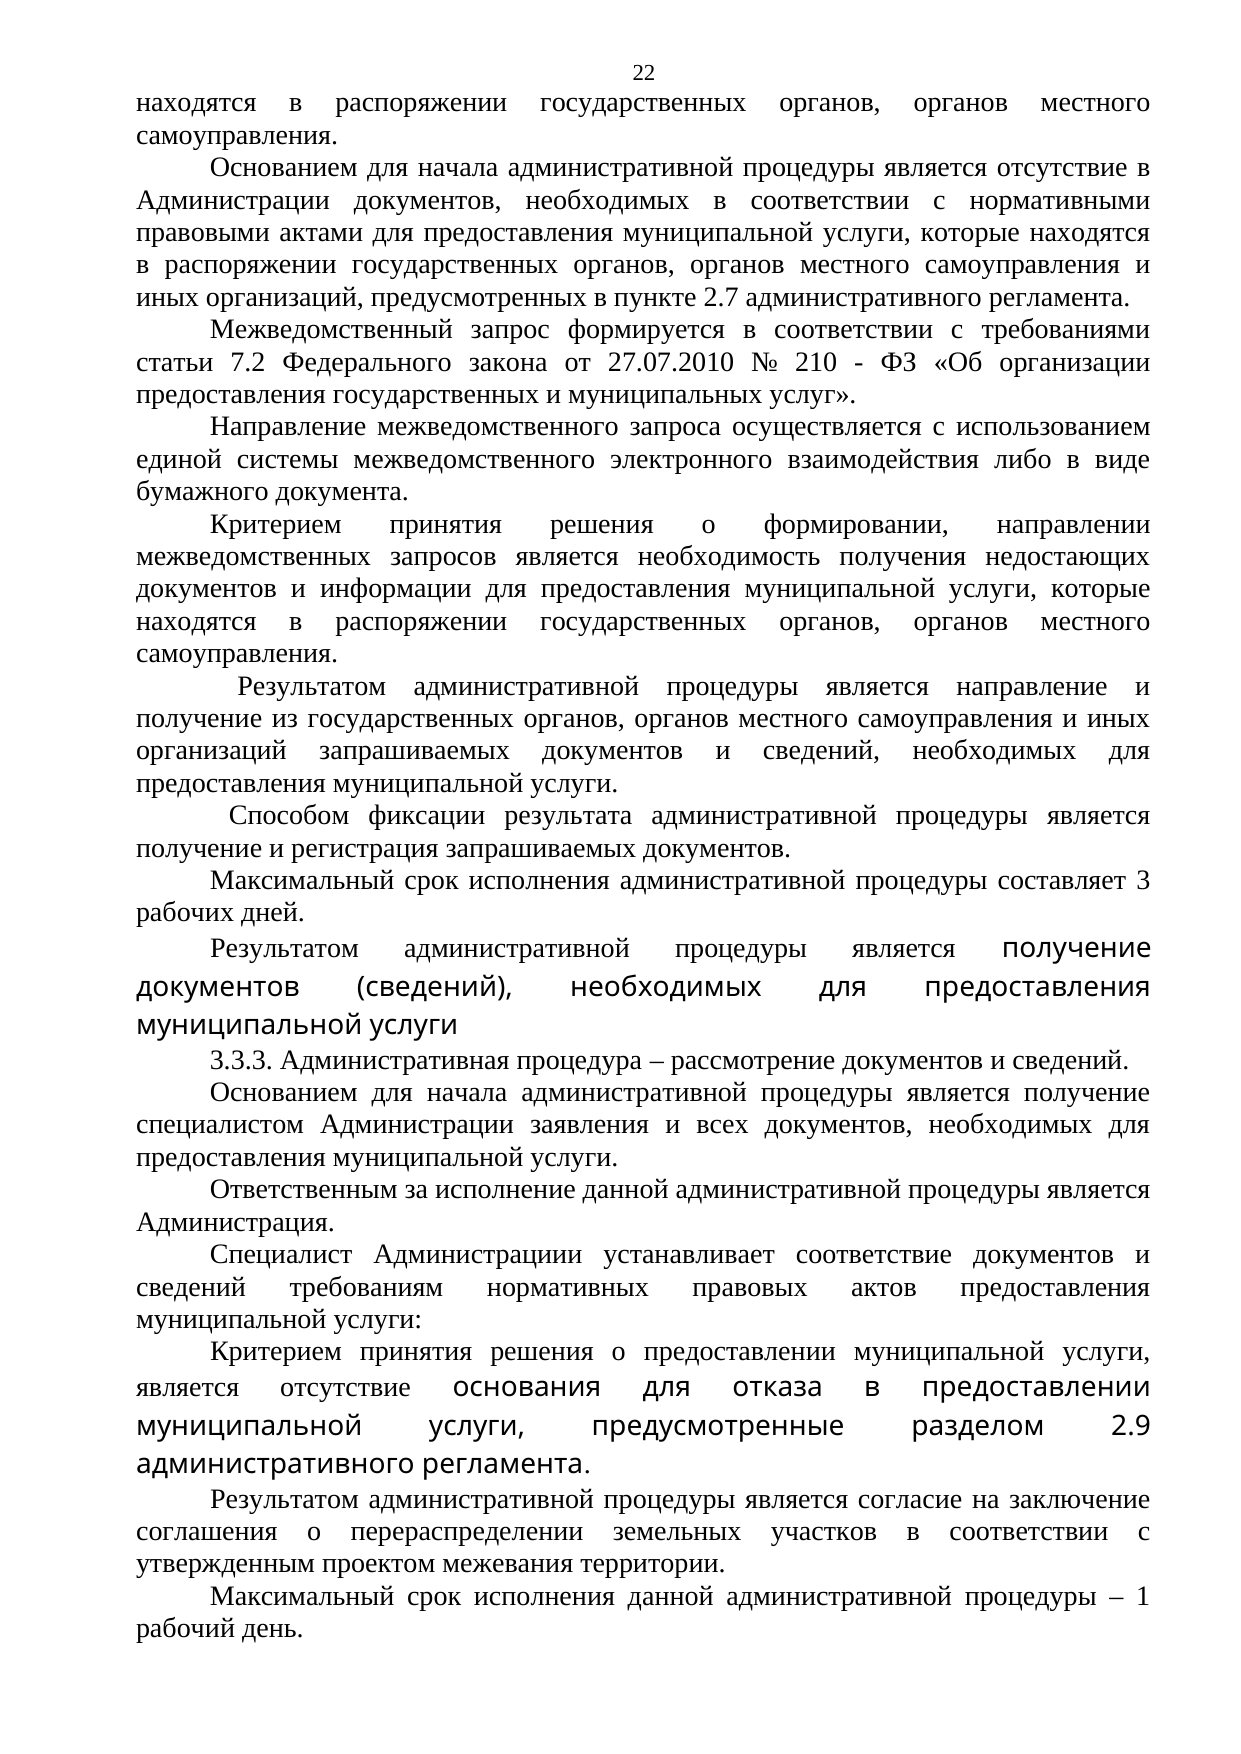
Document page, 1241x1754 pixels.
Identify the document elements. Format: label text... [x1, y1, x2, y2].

text Критерием принятия решения о формировании, направлении межведомственных запросов является необходимость получения недостающих документов и информации для предоставления муниципальной услуги, которые находятся в распоряжении государственных органов, органов местного самоуправления. [136, 507, 1152, 669]
text Критерием принятия решения о предоставлении муниципальной услуги, является отсутствие основания для отказа в предоставлении муниципальной услуги, предусмотренные разделом 2.9 административного регламента. [136, 1334, 1152, 1482]
text Результатом административной процедуры является получение документов (сведений), необходимых для предоставления муниципальной услуги [136, 928, 1152, 1043]
text Максимальный срок исполнения данной административной процедуры – 1 рабочий день. [136, 1579, 1152, 1644]
text 3.3.3. Административная процедура – рассмотрение документов и сведений. [136, 1043, 1152, 1075]
text Максимальный срок исполнения административной процедуры составляет 3 рабочих дней. [136, 863, 1152, 928]
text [136, 86, 1152, 150]
text Основанием для начала административной процедуры является получение специалистом Администрации заявления и всех документов, необходимых для предоставления муниципальной услуги. [136, 1075, 1152, 1172]
text Основанием для начала административной процедуры является отсутствие в Администрации документов, необходимых в соответствии с нормативными правовыми актами для предоставления муниципальной услуги, которые находятся в распоряжении государственных органов, органов местного самоуправления и иных организаций, предусмотренных в пункте 2.7 административного регламента. [136, 150, 1152, 312]
text Результатом административной процедуры является согласие на заключение соглашения о перераспределении земельных участков в соответствии с утвержденным проектом межевания территории. [136, 1482, 1152, 1579]
text Результатом административной процедуры является направление и получение из государственных органов, органов местного самоуправления и иных организаций запрашиваемых документов и сведений, необходимых для предоставления муниципальной услуги. [136, 669, 1152, 798]
text Межведомственный запрос формируется в соответствии с требованиями статьи 7.2 Федерального закона от 27.07.2010 № 210 - ФЗ «Об организации предоставления государственных и муниципальных услуг». [136, 312, 1152, 409]
text Специалист Администрациии устанавливает соответствие документов и сведений требованиям нормативных правовых актов предоставления муниципальной услуги: [136, 1237, 1152, 1334]
text Ответственным за исполнение данной административной процедуры является Администрация. [136, 1172, 1152, 1237]
text Направление межведомственного запроса осуществляется с использованием единой системы межведомственного электронного взаимодействия либо в виде бумажного документа. [136, 409, 1152, 507]
text Способом фиксации результата административной процедуры является получение и регистрация запрашиваемых документов. [136, 798, 1152, 863]
